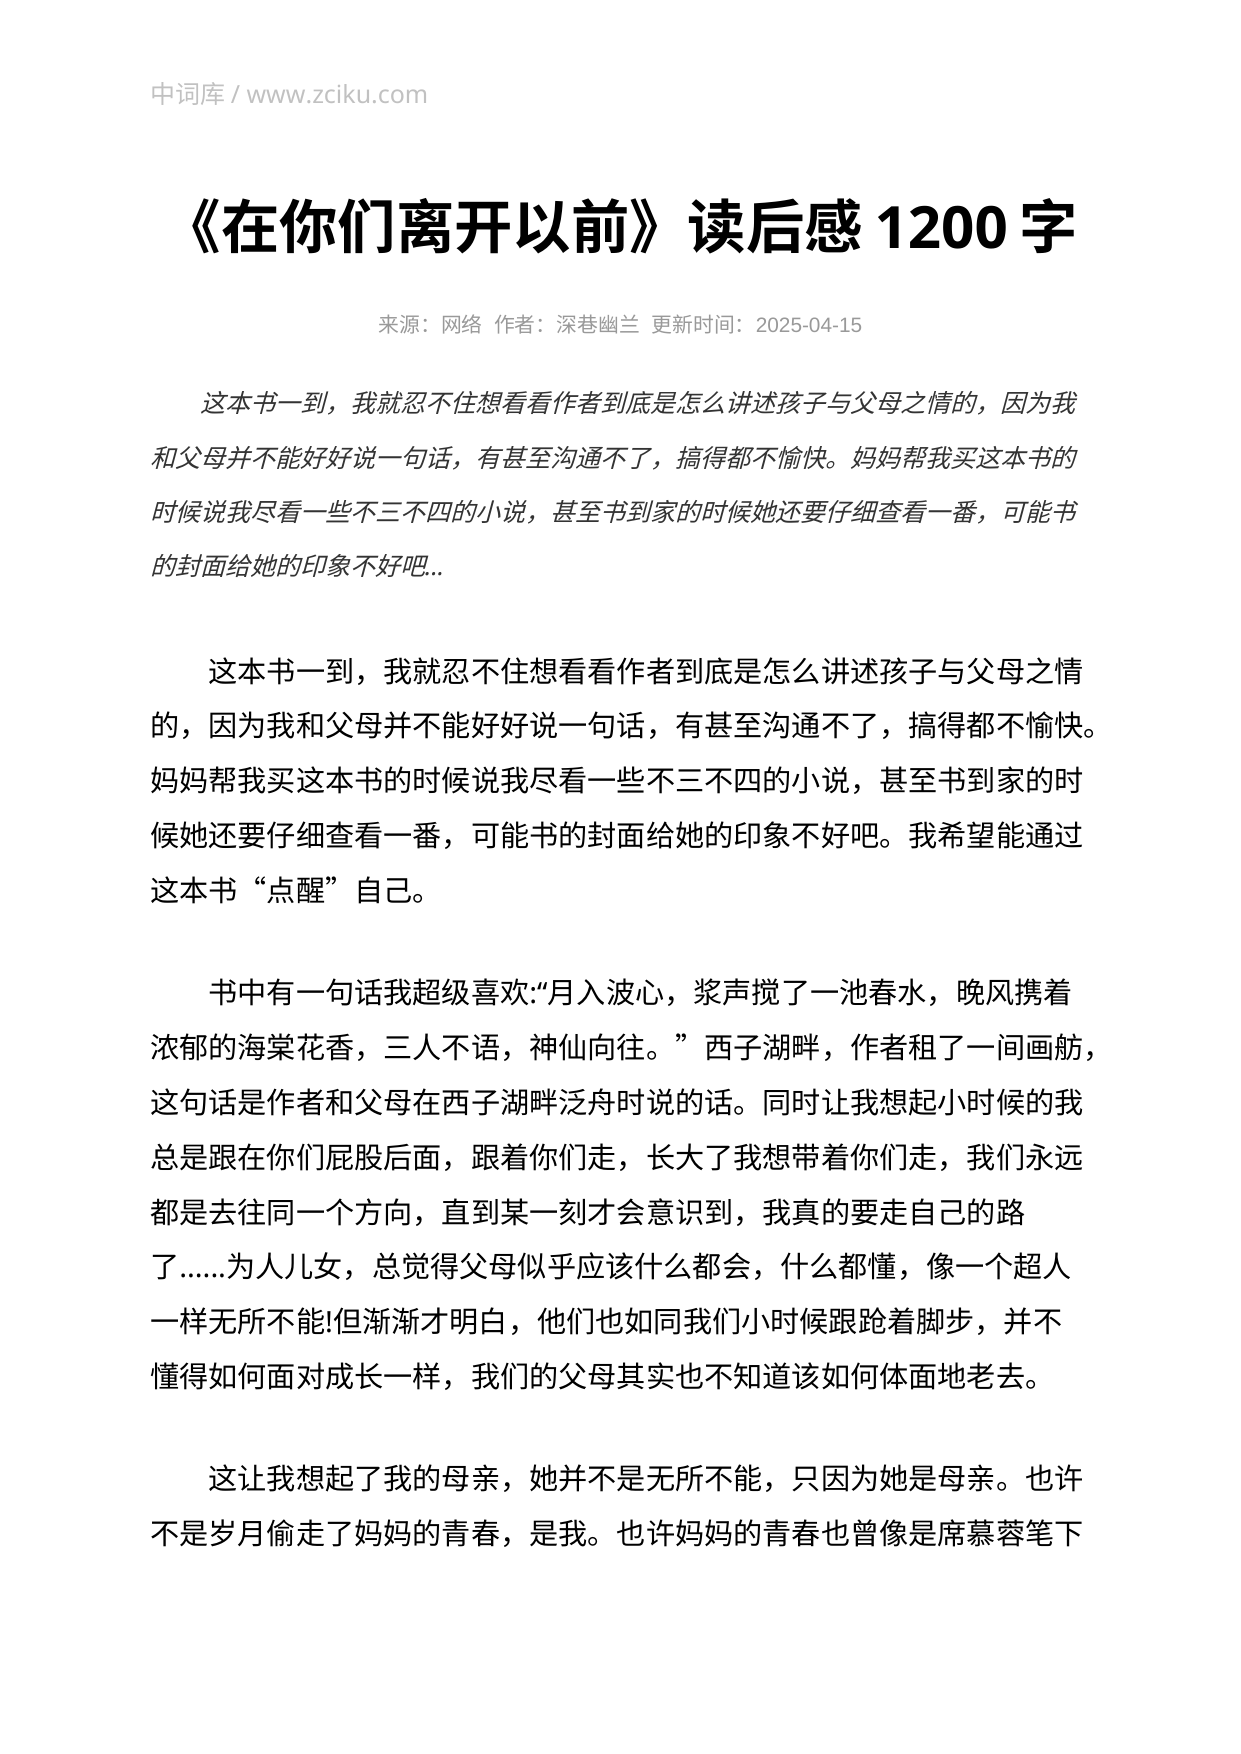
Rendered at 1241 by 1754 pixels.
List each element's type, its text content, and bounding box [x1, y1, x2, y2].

text 来源：网络 作者：深巷幽兰 更新时间：2025-04-15 [150, 313, 1090, 337]
text 这本书一到，我就忍不住想看看作者到底是怎么讲述孩子与父母之情的，因为我和父母并不能好好说一句话，有甚至沟通不了，搞得都不愉快。妈妈帮我买这本书的时候说我尽看一些不三不四的小说，甚至书到家的时候她还要仔细查看一番，可能书的封面给她的印象不好吧... [150, 384, 1090, 583]
text 书中有一句话我超级喜欢:“月入波心，浆声搅了一池春水，晚风携着浓郁的海棠花香，三人不语，神仙向往。”西子湖畔，作者租了一间画舫，这句话是作者和父母在西子湖畔泛舟时说的话。同时让我想起小时候的我总是跟在你们屁股后面，跟着你们走，长大了我想带着你们走，我们永远都是去往同一个方向，直到某一刻才会意识到，我真的要走自己的路了......为人儿女，总觉得父母似乎应该什么都会，什么都懂，像一个超人一样无所不能!但渐渐才明白，他们也如同我们小时候跟跄着脚步，并不懂得如何面对成长一样，我们的父母其实也不知道该如何体面地老去。 [150, 969, 1090, 1396]
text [150, 1456, 1090, 1553]
subtitle 《在你们离开以前》读后感1200字 [150, 181, 1090, 266]
text 这本书一到，我就忍不住想看看作者到底是怎么讲述孩子与父母之情的，因为我和父母并不能好好说一句话，有甚至沟通不了，搞得都不愉快。妈妈帮我买这本书的时候说我尽看一些不三不四的小说，甚至书到家的时候她还要仔细查看一番，可能书的封面给她的印象不好吧。我希望能通过这本书“点醒”自己。 [150, 648, 1090, 910]
